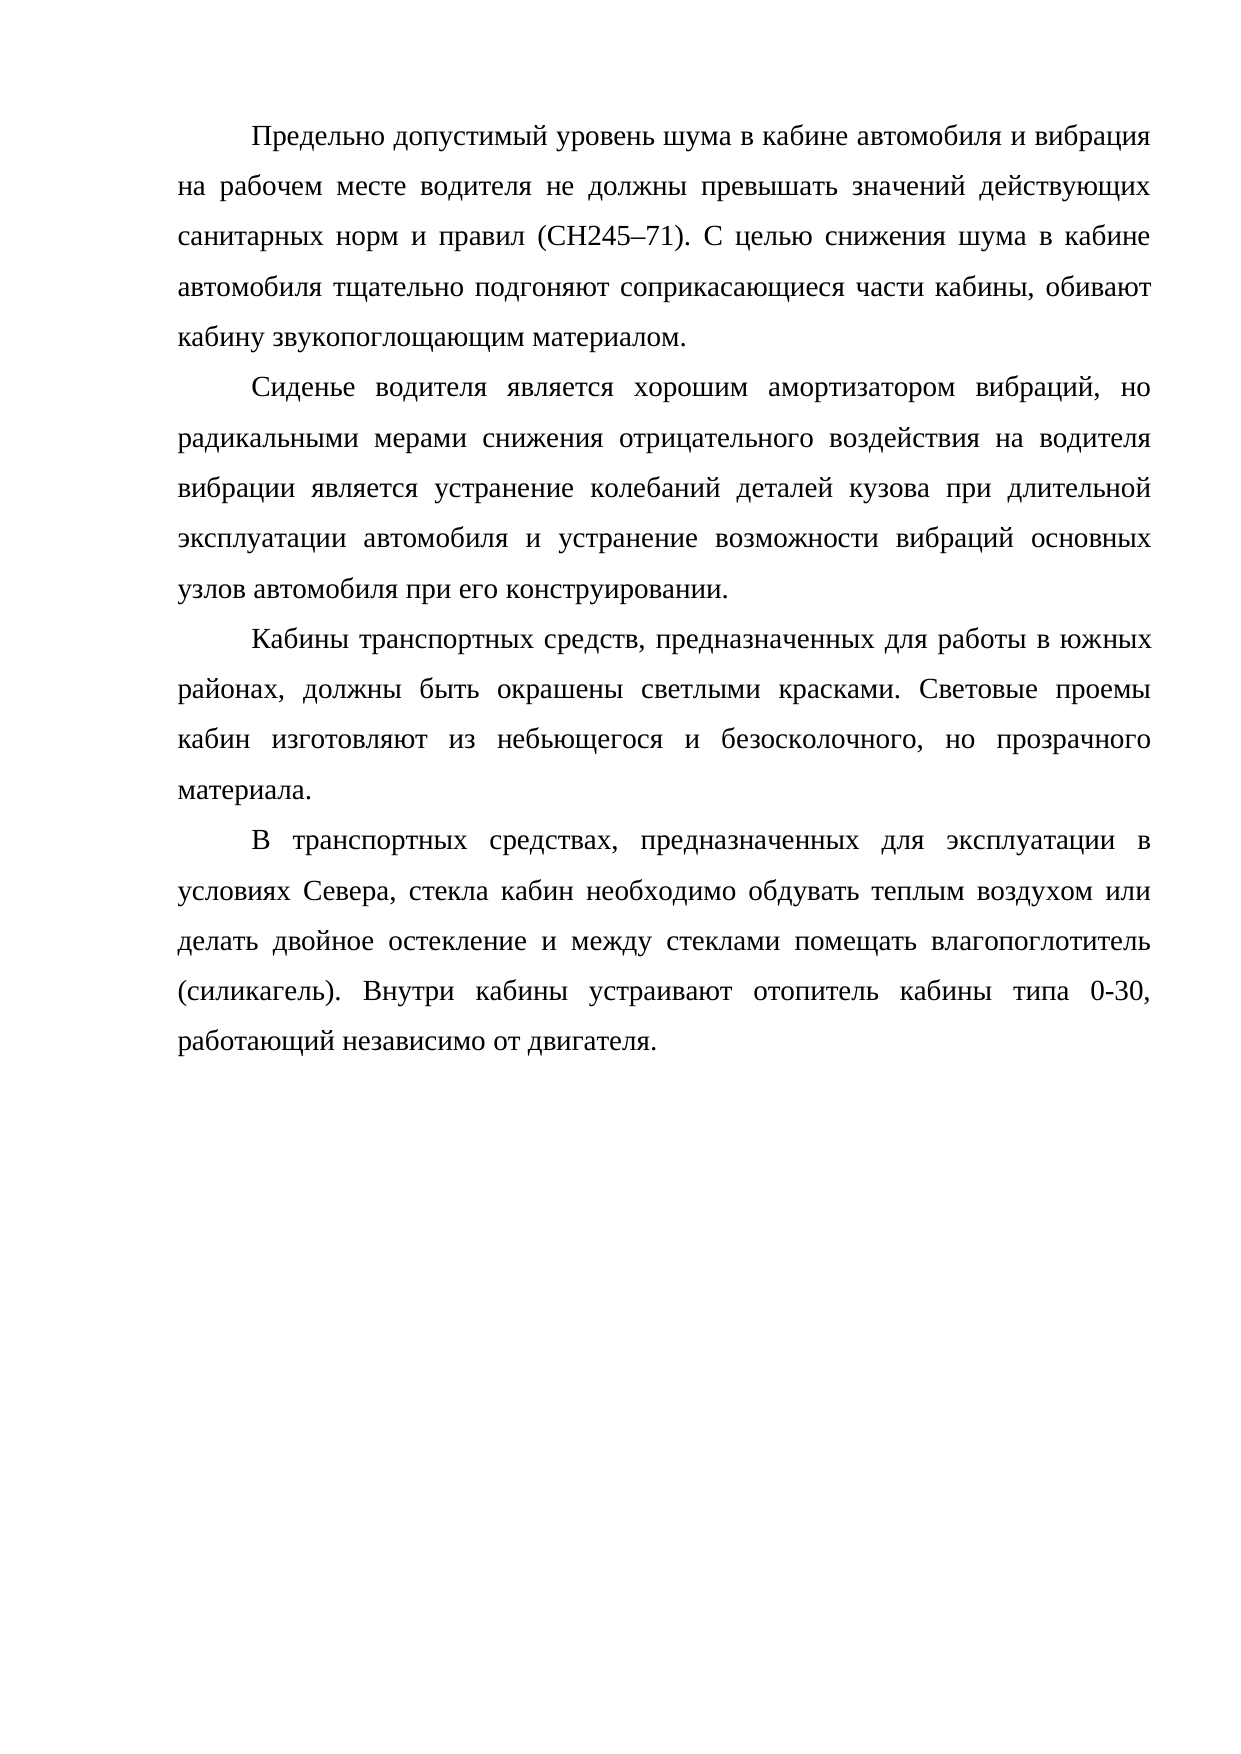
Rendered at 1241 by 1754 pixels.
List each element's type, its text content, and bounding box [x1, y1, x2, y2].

text Предельно допустимый уровень шума в кабине автомобиля и вибрация на рабочем месте водителя не должны превышать значений действующих санитарных норм и правил (СН245–71). С целью снижения шума в кабине автомобиля тщательно подгоняют соприкасающиеся части кабины, обивают кабину звукопоглощающим материалом. [177, 118, 1152, 353]
text Сиденье водителя является хорошим амортизатором вибраций, но радикальными мерами снижения отрицательного воздействия на водителя вибрации является устранение колебаний деталей кузова при длительной эксплуатации автомобиля и устранение возможности вибраций основных узлов автомобиля при его конструировании. [177, 370, 1152, 604]
text Кабины транспортных средств, предназначенных для работы в южных районах, должны быть окрашены светлыми красками. Световые проемы кабин изготовляют из небьющегося и безосколочного, но прозрачного материала. [177, 621, 1152, 806]
text В транспортных средствах, предназначенных для эксплуатации в условиях Cевера, стекла кабин необходимо обдувать теплым воздухом или делать двойное остекление и между стеклами помещать влагопоглотитель (силикагель). Внутри кабины устраивают отопитель кабины типа 0-30, работающий независимо от двигателя. [177, 822, 1152, 1057]
